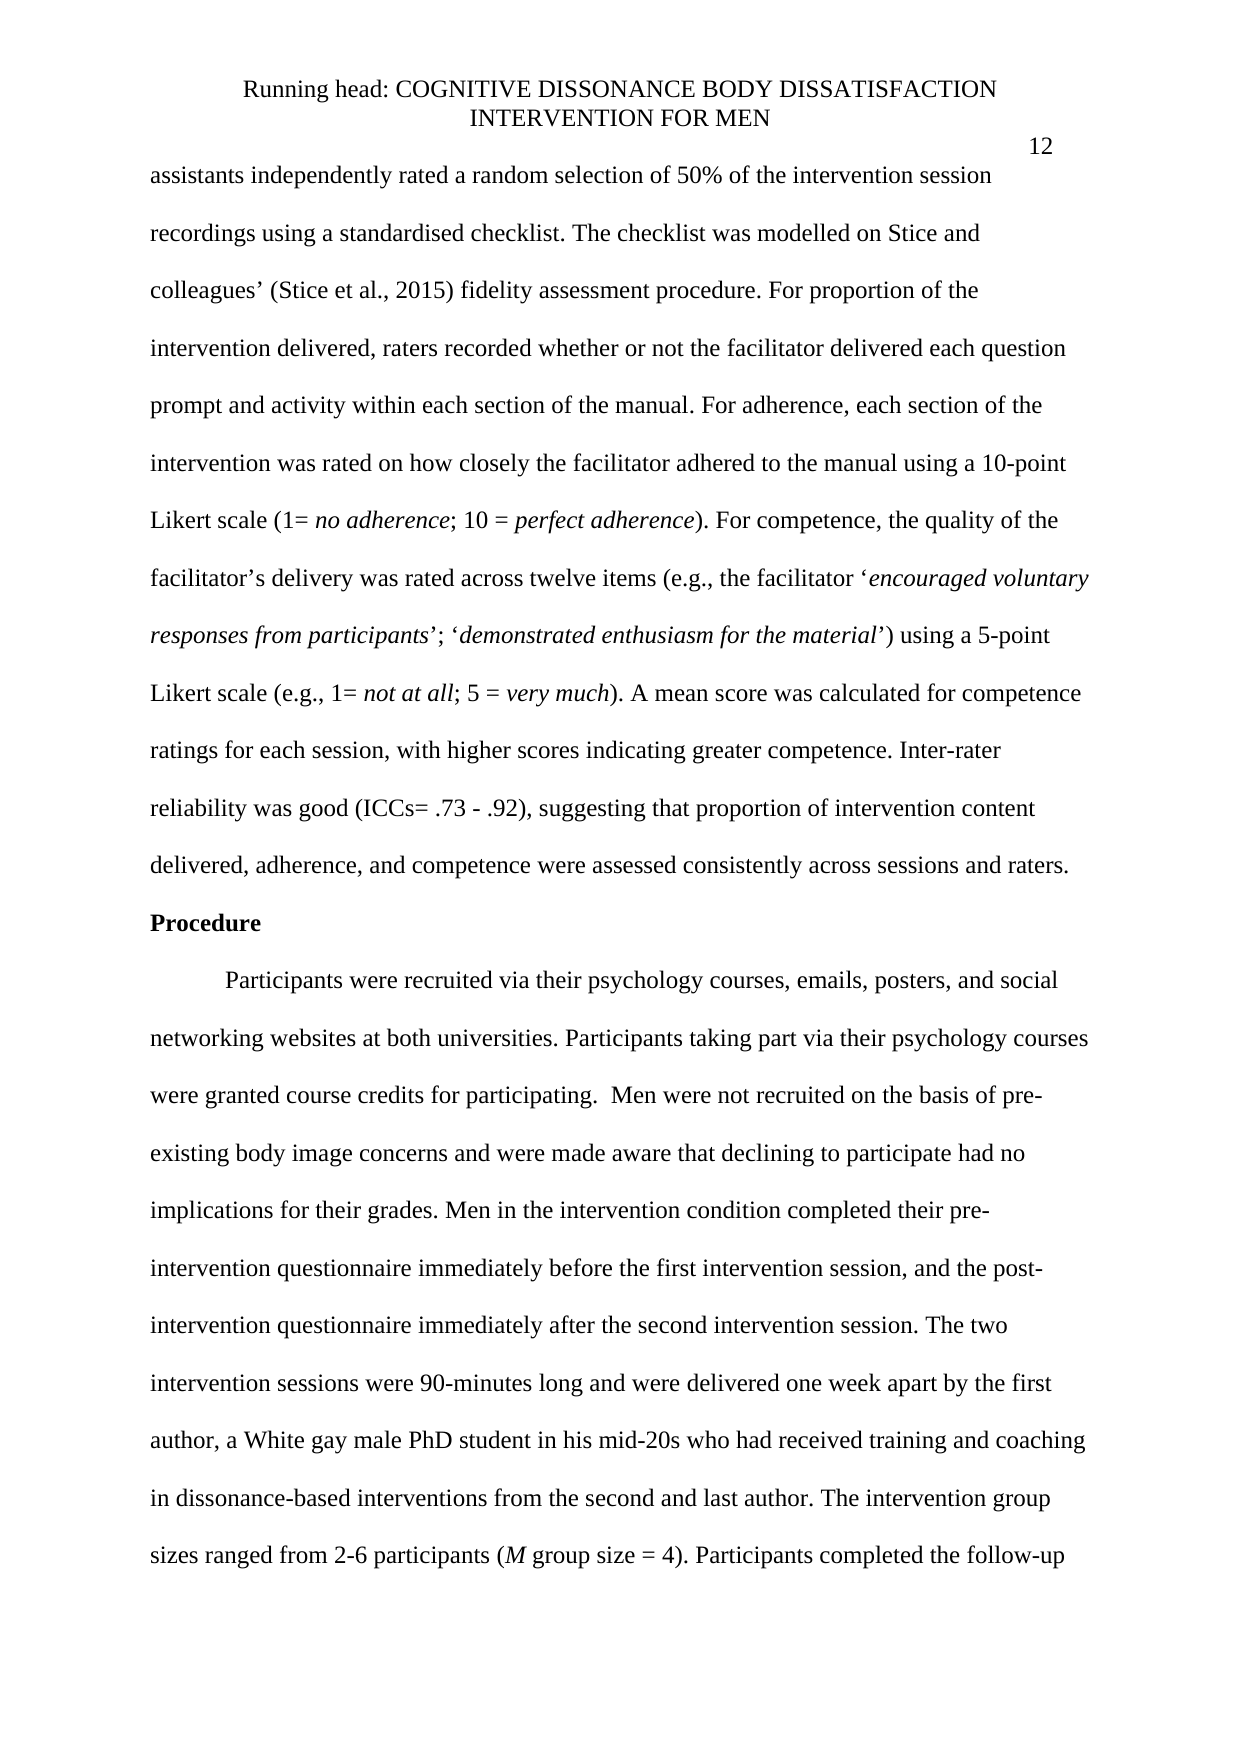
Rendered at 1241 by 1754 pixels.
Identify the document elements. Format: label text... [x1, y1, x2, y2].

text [150, 160, 1090, 879]
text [150, 965, 1090, 1569]
text Procedure [150, 908, 1090, 936]
